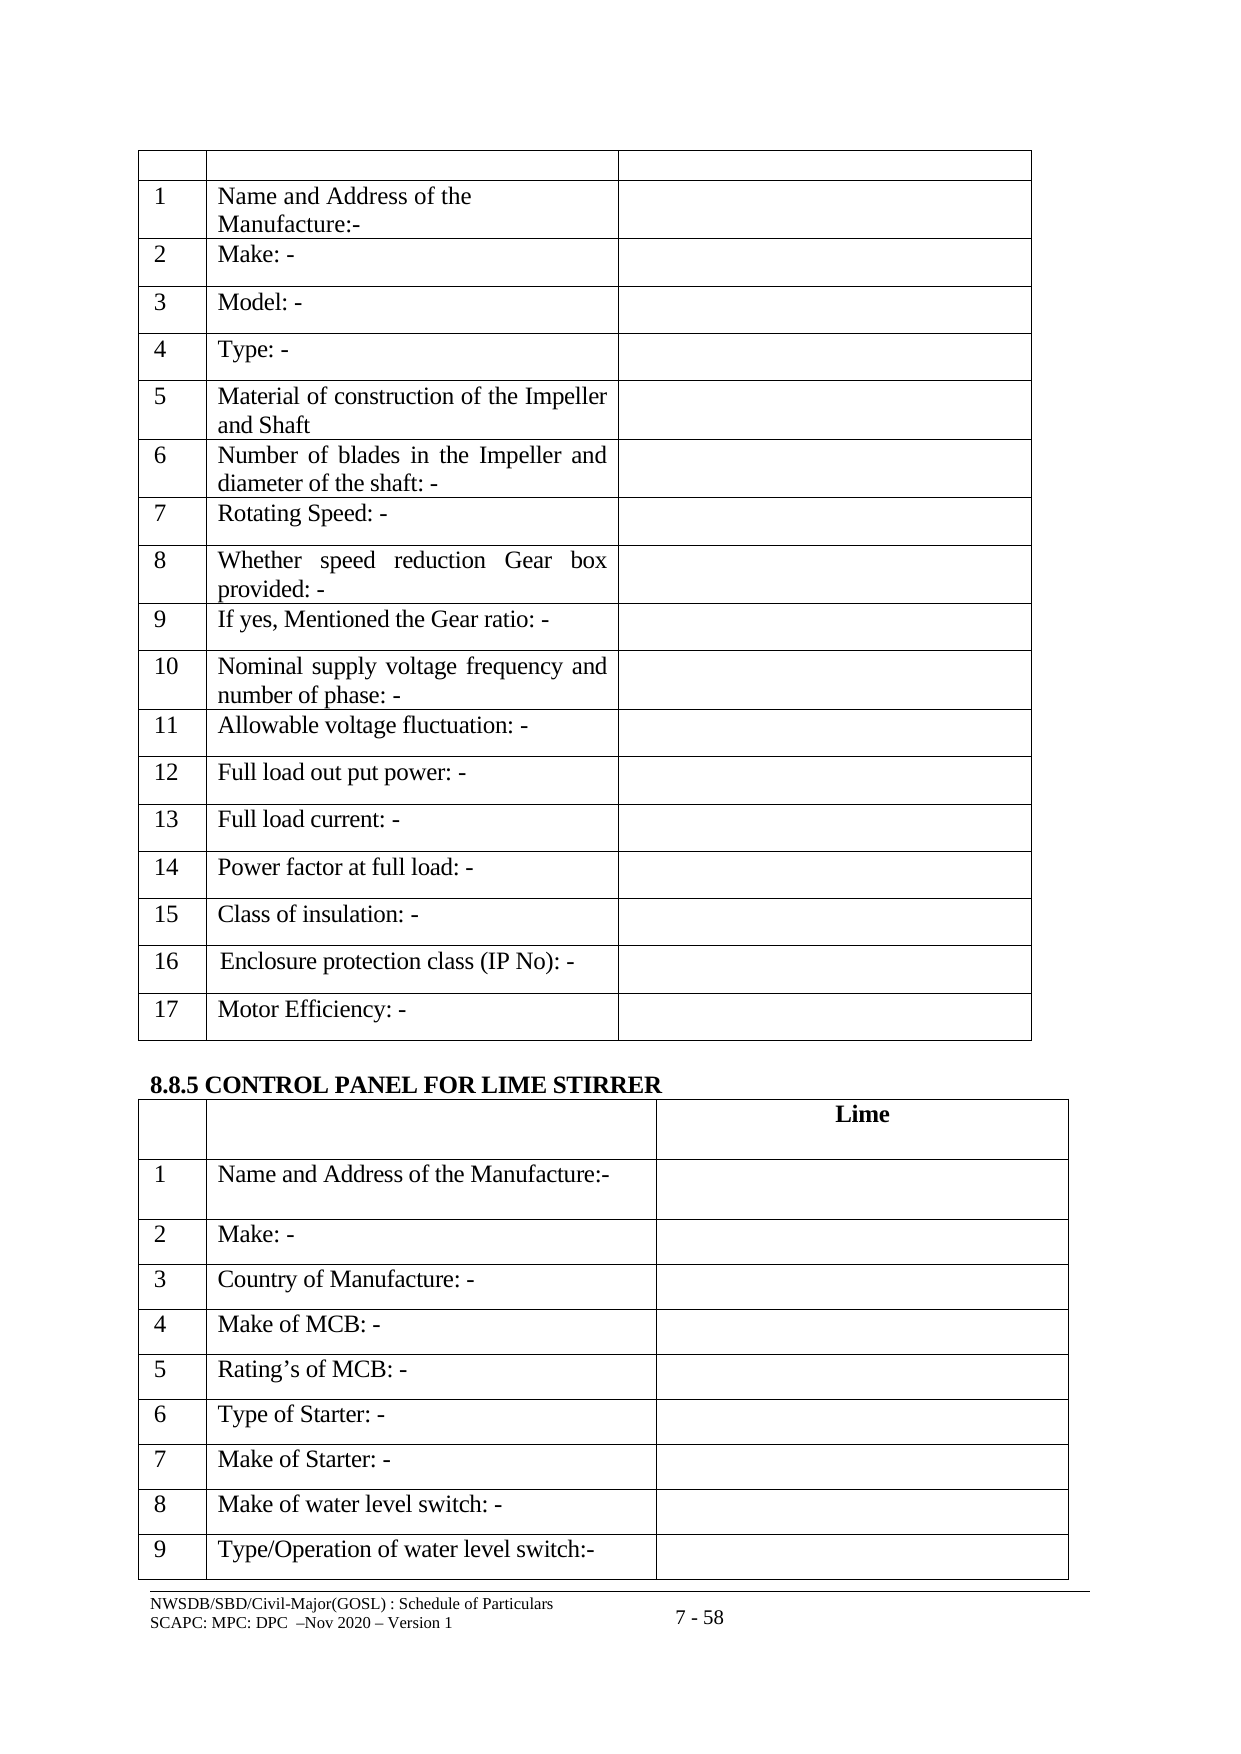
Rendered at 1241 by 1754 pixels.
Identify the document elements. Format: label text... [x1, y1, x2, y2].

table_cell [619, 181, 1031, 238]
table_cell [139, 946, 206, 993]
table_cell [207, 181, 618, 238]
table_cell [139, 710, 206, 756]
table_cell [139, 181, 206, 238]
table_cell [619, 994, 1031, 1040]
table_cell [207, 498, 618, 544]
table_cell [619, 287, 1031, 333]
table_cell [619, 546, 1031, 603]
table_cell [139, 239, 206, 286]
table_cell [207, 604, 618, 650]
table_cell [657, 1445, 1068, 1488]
list 8.8.5 CONTROL PANEL FOR LIME STIRRER [150, 1070, 1090, 1098]
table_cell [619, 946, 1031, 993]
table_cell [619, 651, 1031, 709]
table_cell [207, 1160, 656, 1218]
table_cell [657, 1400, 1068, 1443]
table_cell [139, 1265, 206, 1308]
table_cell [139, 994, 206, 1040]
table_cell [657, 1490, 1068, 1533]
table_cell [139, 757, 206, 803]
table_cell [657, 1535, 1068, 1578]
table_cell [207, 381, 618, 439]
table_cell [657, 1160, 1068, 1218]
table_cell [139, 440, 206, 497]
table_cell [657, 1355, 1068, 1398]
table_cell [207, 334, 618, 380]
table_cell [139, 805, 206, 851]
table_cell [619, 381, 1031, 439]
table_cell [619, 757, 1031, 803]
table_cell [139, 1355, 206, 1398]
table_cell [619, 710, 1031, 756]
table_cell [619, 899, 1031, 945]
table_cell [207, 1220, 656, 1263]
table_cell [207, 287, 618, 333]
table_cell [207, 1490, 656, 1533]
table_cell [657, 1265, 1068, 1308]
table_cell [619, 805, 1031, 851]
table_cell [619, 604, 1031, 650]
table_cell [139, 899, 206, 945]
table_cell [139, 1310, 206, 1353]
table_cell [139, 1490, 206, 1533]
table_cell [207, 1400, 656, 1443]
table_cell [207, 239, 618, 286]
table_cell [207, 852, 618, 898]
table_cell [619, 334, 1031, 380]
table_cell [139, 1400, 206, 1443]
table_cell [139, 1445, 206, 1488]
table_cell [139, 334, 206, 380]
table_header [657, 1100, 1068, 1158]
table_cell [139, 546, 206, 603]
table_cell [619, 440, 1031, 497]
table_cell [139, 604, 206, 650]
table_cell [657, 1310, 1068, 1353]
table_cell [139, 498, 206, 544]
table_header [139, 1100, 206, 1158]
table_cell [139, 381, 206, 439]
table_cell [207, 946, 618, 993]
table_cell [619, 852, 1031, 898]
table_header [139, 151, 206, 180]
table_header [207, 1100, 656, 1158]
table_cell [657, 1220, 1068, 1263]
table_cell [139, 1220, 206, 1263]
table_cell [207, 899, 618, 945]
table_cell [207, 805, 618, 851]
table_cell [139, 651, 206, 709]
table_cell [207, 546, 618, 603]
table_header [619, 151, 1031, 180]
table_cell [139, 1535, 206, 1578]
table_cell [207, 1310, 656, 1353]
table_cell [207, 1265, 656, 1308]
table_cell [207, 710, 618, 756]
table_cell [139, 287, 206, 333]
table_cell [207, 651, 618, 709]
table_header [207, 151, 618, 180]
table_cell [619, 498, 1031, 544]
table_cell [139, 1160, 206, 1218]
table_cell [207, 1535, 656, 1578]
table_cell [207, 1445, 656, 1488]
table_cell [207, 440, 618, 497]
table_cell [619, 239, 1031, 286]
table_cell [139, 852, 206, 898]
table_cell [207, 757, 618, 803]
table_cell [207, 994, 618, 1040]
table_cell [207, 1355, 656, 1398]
